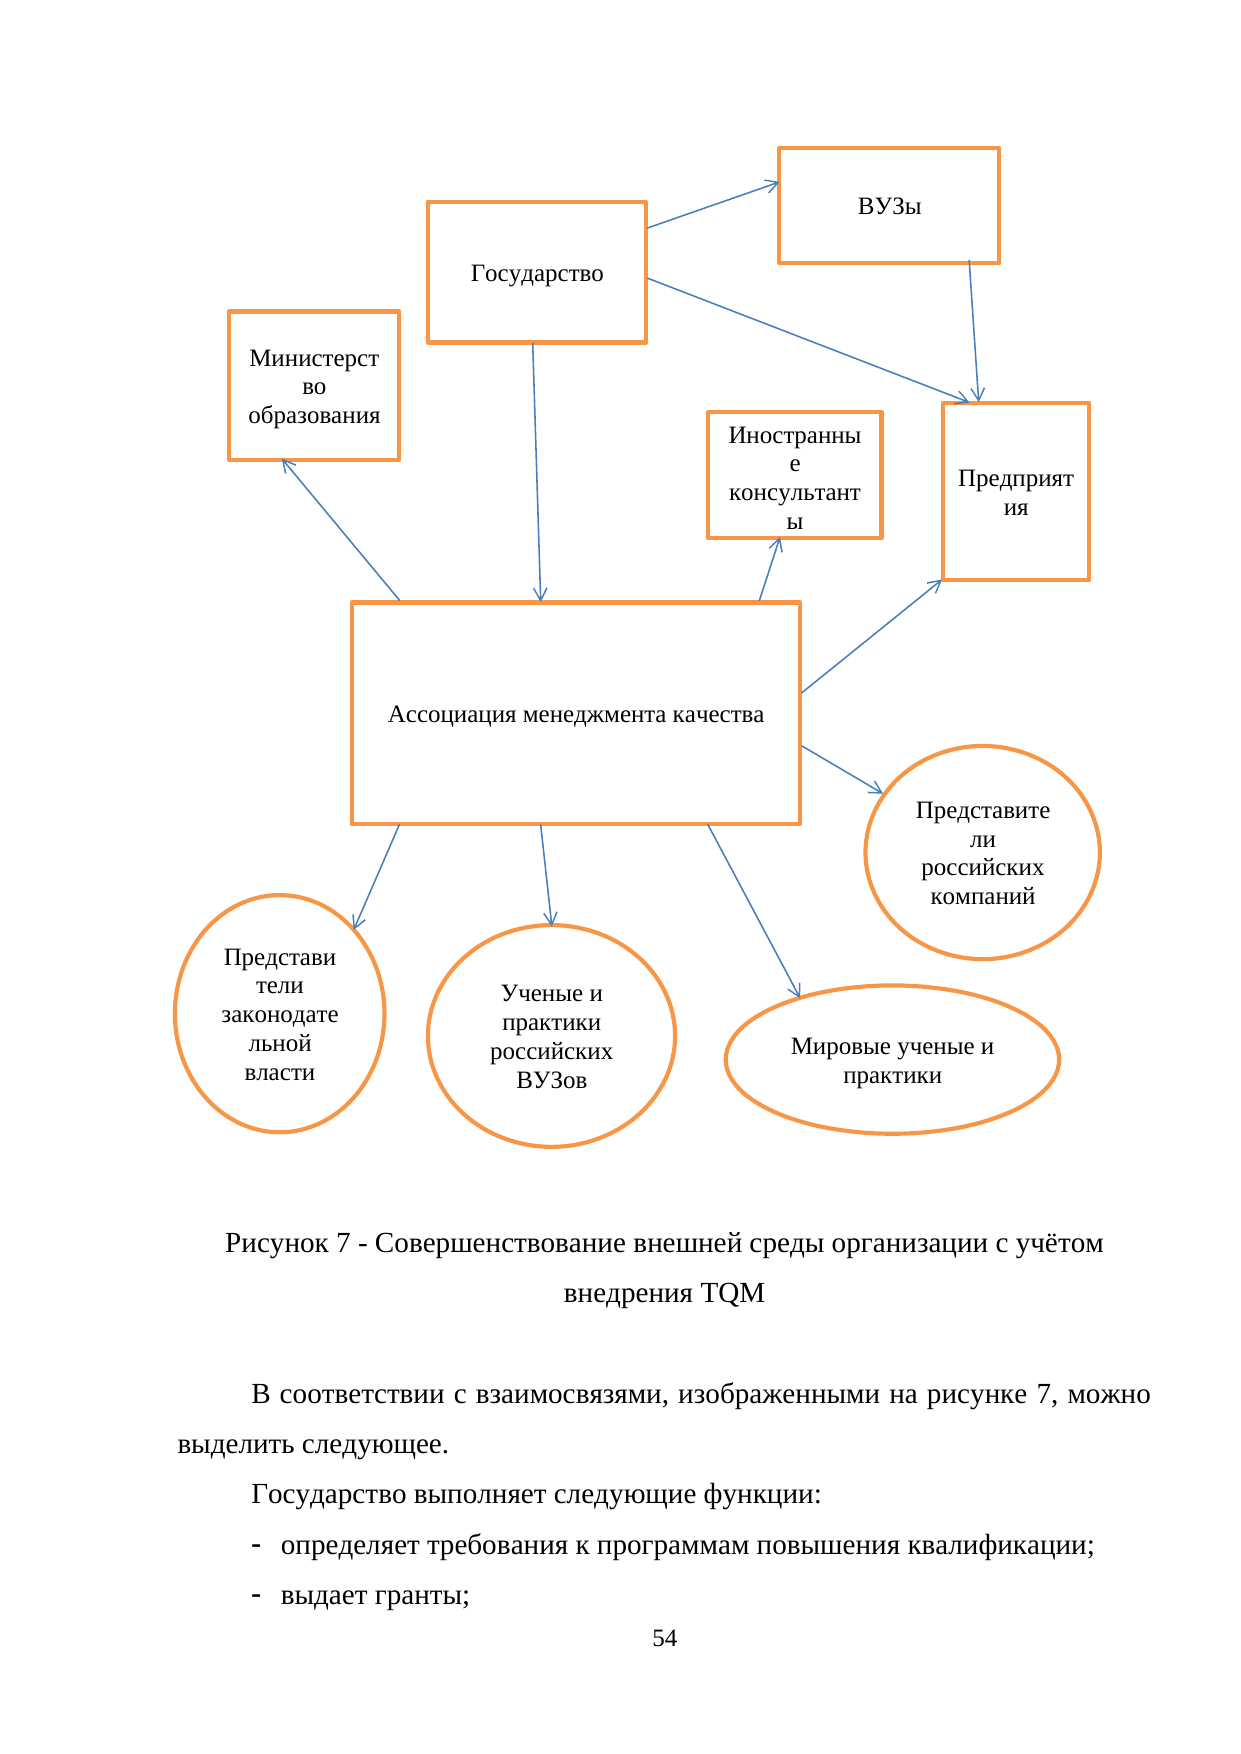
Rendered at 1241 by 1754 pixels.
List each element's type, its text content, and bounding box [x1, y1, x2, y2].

text Рисунок 7 - Совершенствование внешней среды организации с учётом внедрения TQM [177, 1225, 1152, 1309]
list определяет требования к программам повышения квалификации; [177, 1527, 1152, 1561]
list выдает гранты; [177, 1577, 1152, 1611]
text Государство выполняет следующие функции: [177, 1477, 1152, 1510]
text В соответствии с взаимосвязями, изображенными на рисунке 7, можно выделить следующее. [177, 1376, 1152, 1460]
